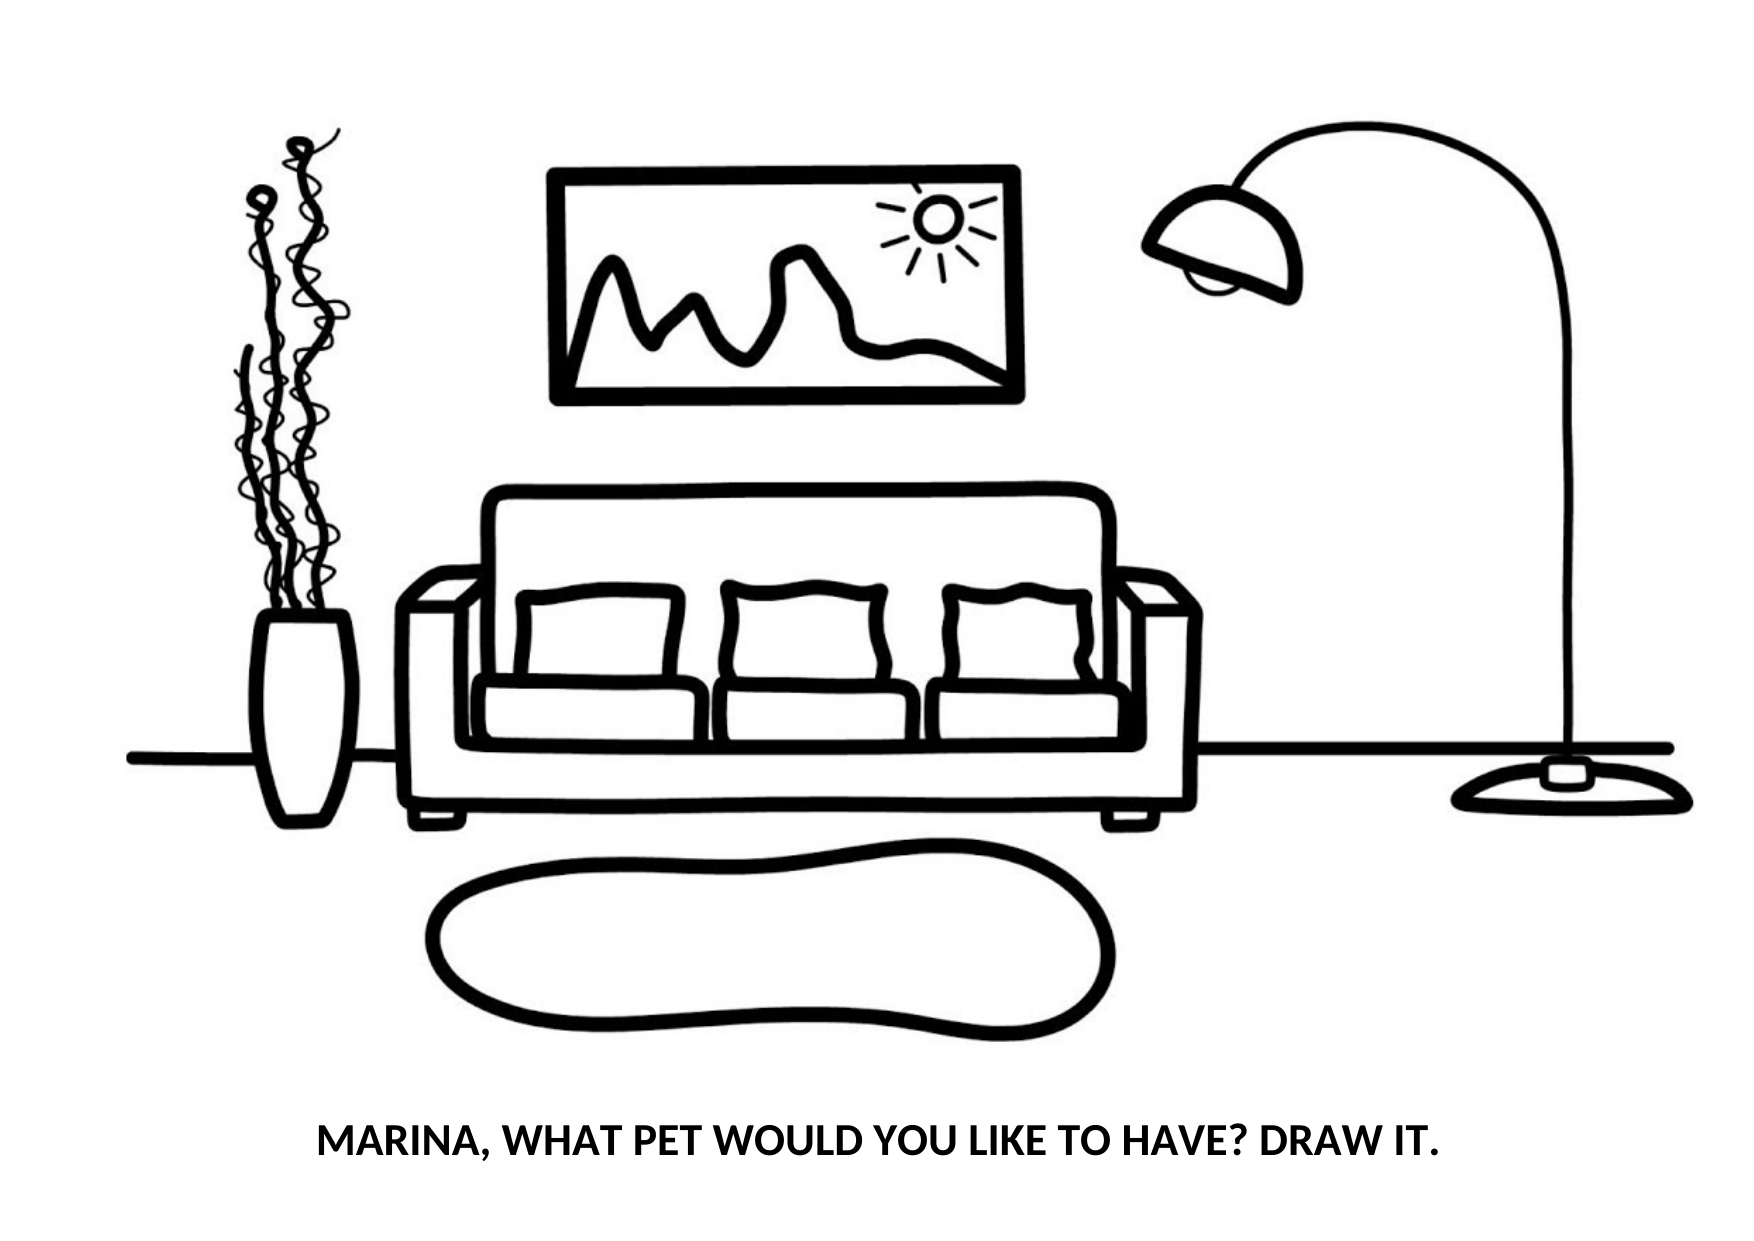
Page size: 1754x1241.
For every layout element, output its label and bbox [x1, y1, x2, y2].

picture [88, 73, 1706, 1063]
